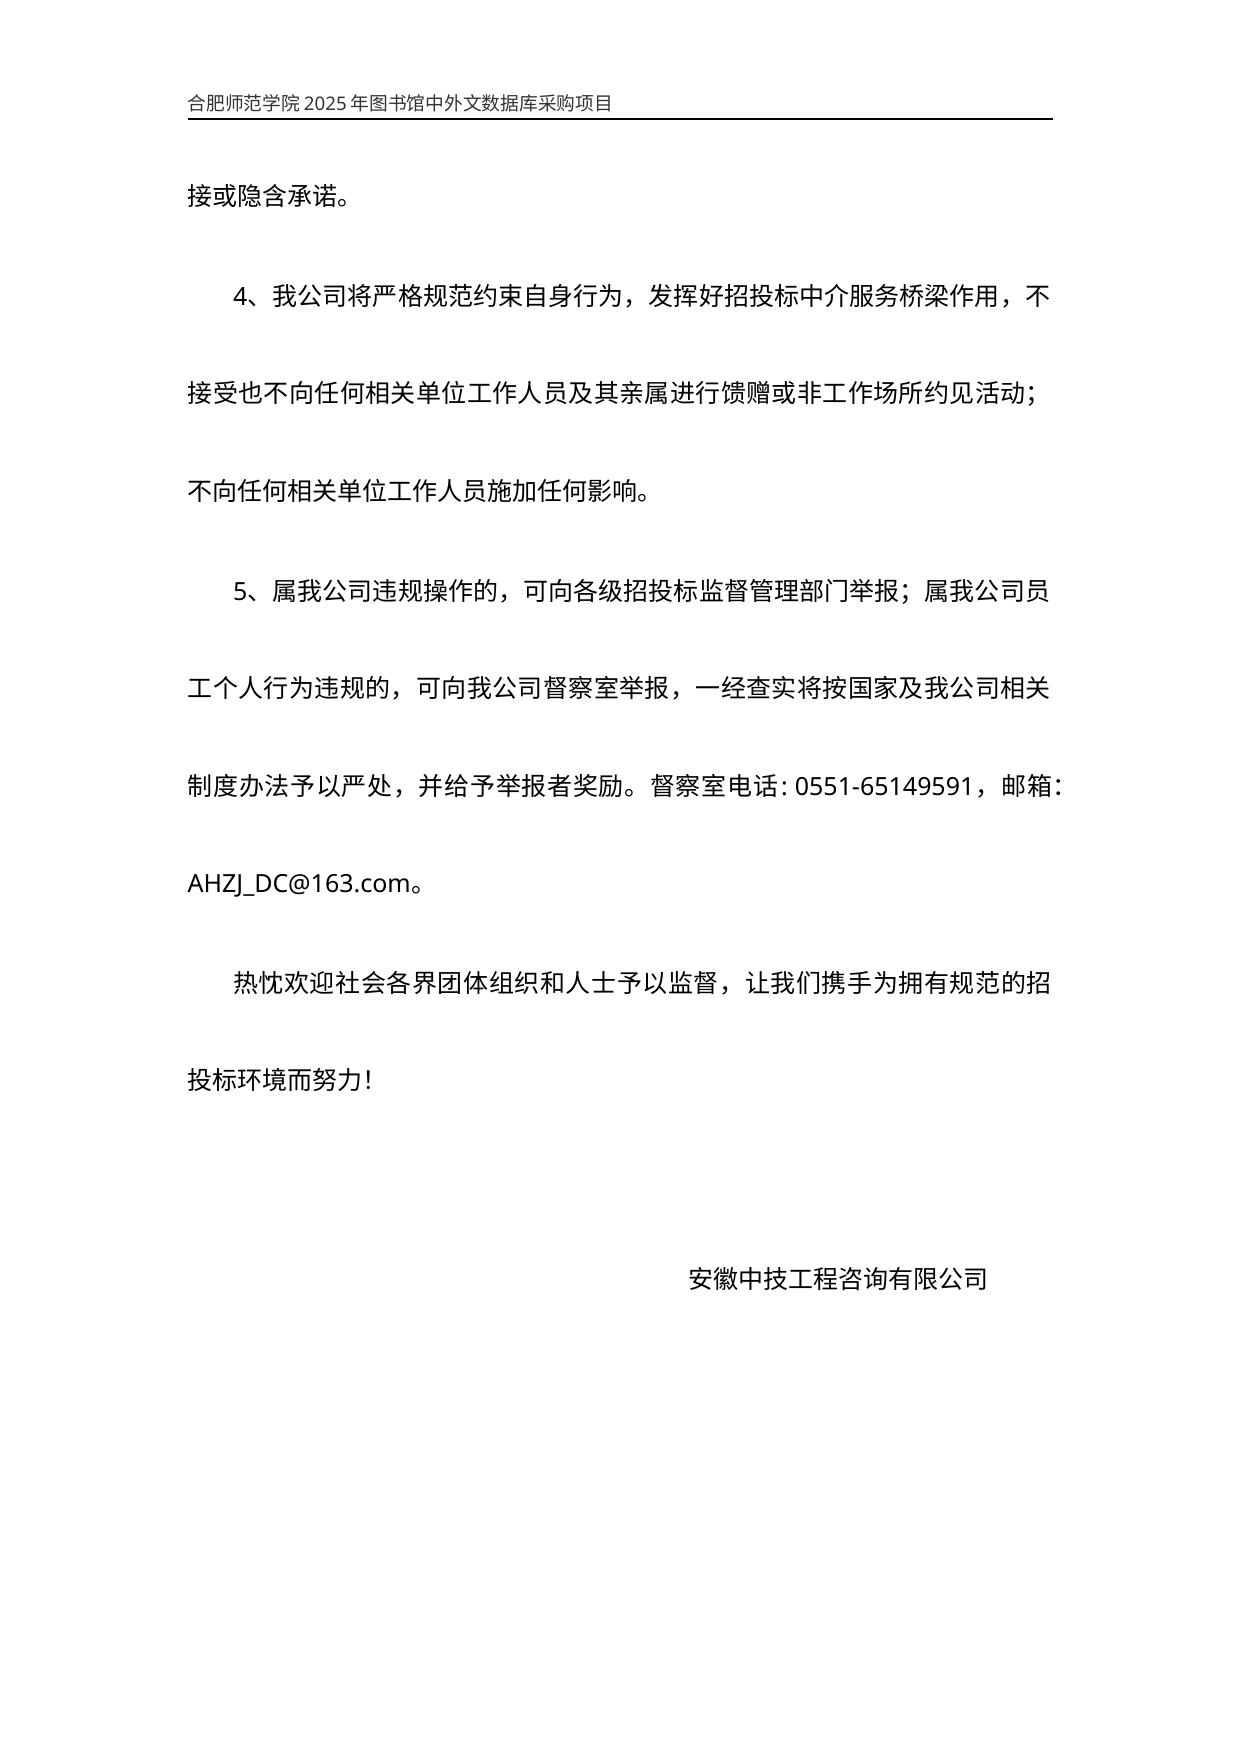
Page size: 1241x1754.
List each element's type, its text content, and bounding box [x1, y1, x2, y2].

text 4、我公司将严格规范约束自身行为，发挥好招投标中介服务桥梁作用，不接受也不向任何相关单位工作人员及其亲属进行馈赠或非工作场所约见活动；不向任何相关单位工作人员施加任何影响。 [187, 262, 1053, 522]
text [187, 162, 1053, 227]
text 安徽中技工程咨询有限公司 [187, 1245, 1053, 1310]
text 热忱欢迎社会各界团体组织和人士予以监督，让我们携手为拥有规范的招投标环境而努力！ [187, 949, 1053, 1111]
text 5、属我公司违规操作的，可向各级招投标监督管理部门举报；属我公司员工个人行为违规的，可向我公司督察室举报，一经查实将按国家及我公司相关制度办法予以严处，并给予举报者奖励。督察室电话: 0551-65149591，邮箱：AHZJ_DC@163.com。 [187, 557, 1053, 914]
